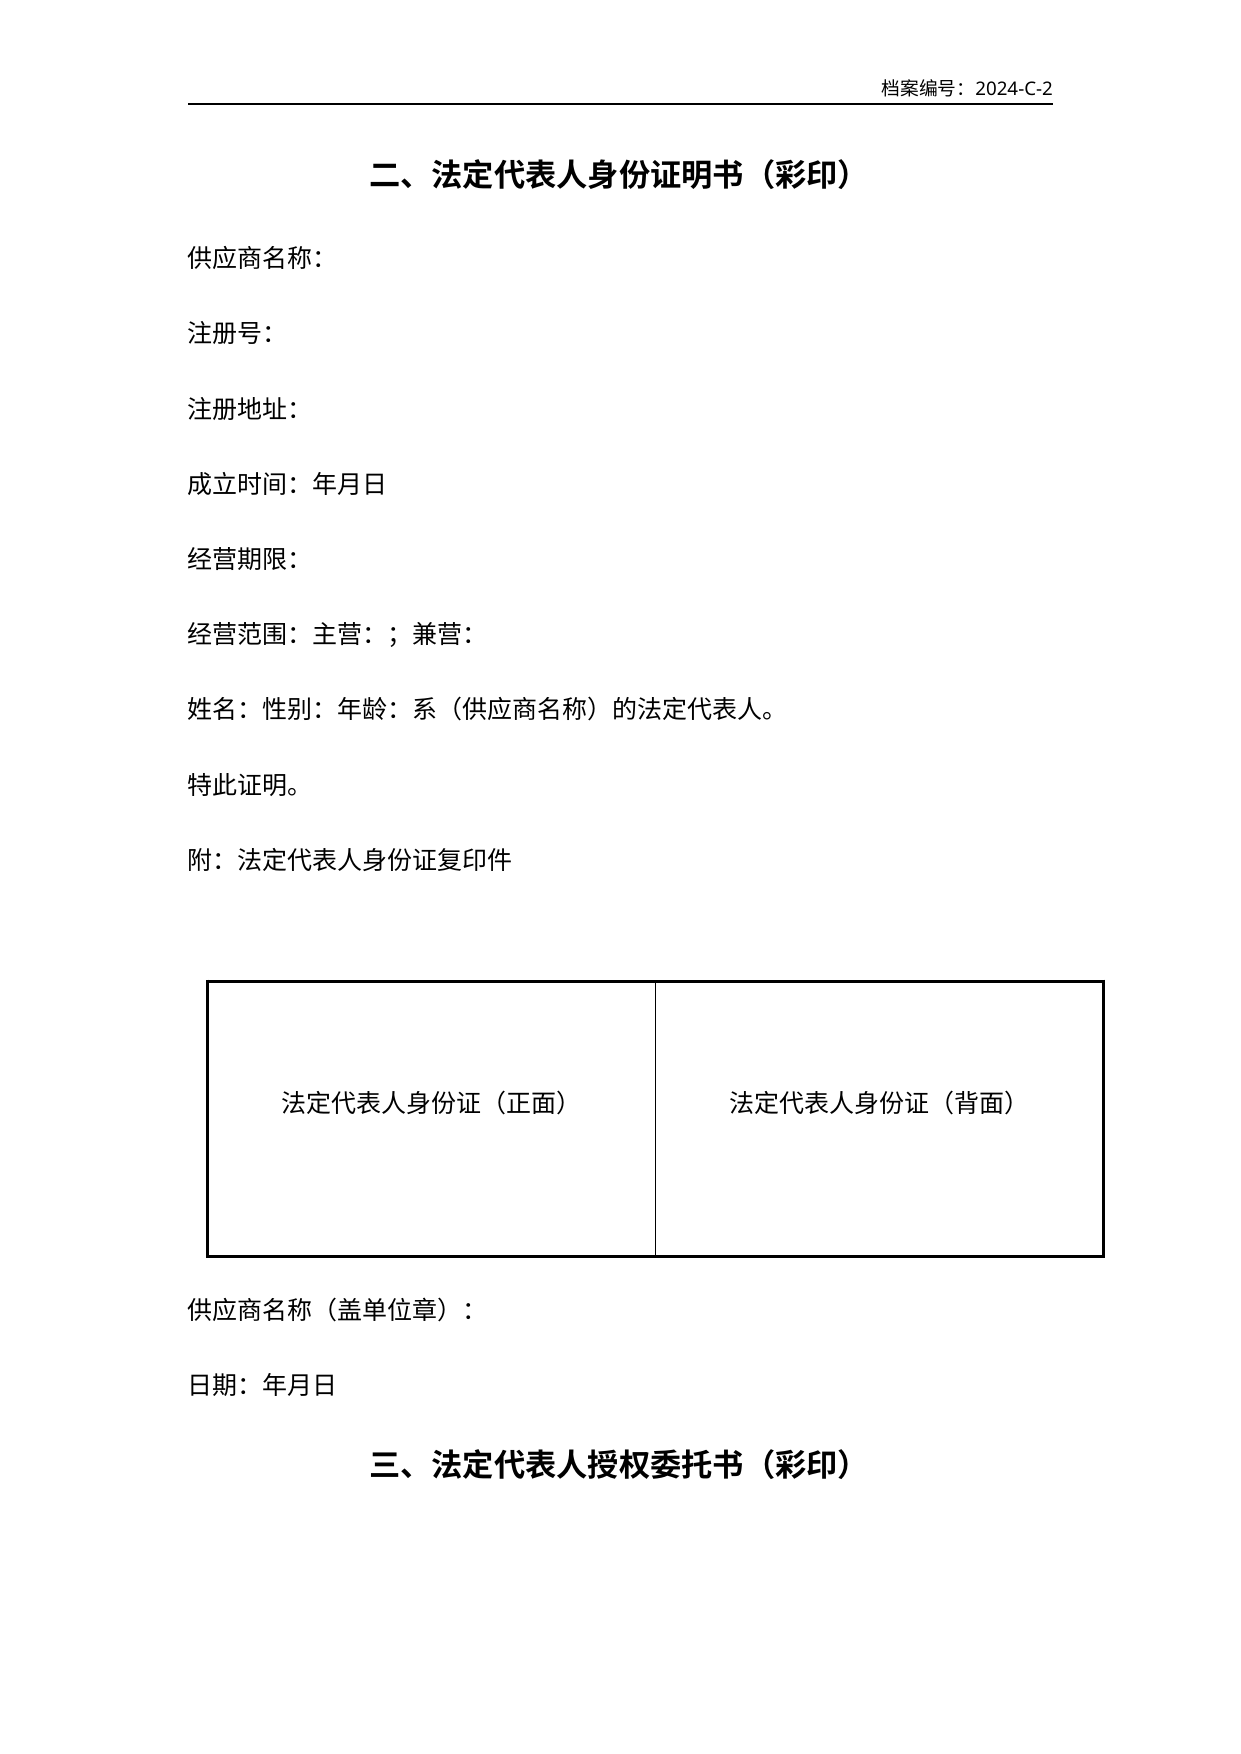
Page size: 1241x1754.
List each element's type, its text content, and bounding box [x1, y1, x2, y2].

text 附：法定代表人身份证复印件 [187, 840, 1053, 877]
text 注册地址： [187, 389, 1053, 425]
text 供应商名称（盖单位章）： [187, 1050, 1009, 1326]
text 特此证明。 [187, 765, 1053, 801]
text 姓名：性别：年龄：系（供应商名称）的法定代表人。 [187, 690, 1053, 726]
text 注册号： [187, 314, 1053, 350]
text 三、法定代表人授权委托书（彩印） [187, 1441, 1050, 1486]
text 成立时间：年月日 [187, 464, 1053, 501]
text 经营期限： [187, 539, 1053, 576]
text 二、法定代表人身份证明书（彩印） [187, 150, 1050, 195]
text 日期：年月日 [187, 1365, 1009, 1402]
table_header 法定代表人身份证（背面） [656, 983, 1102, 1254]
text 供应商名称： [187, 239, 1053, 275]
table_header 法定代表人身份证（正面） [209, 983, 655, 1254]
text 经营范围：主营：；兼营： [187, 615, 1053, 651]
